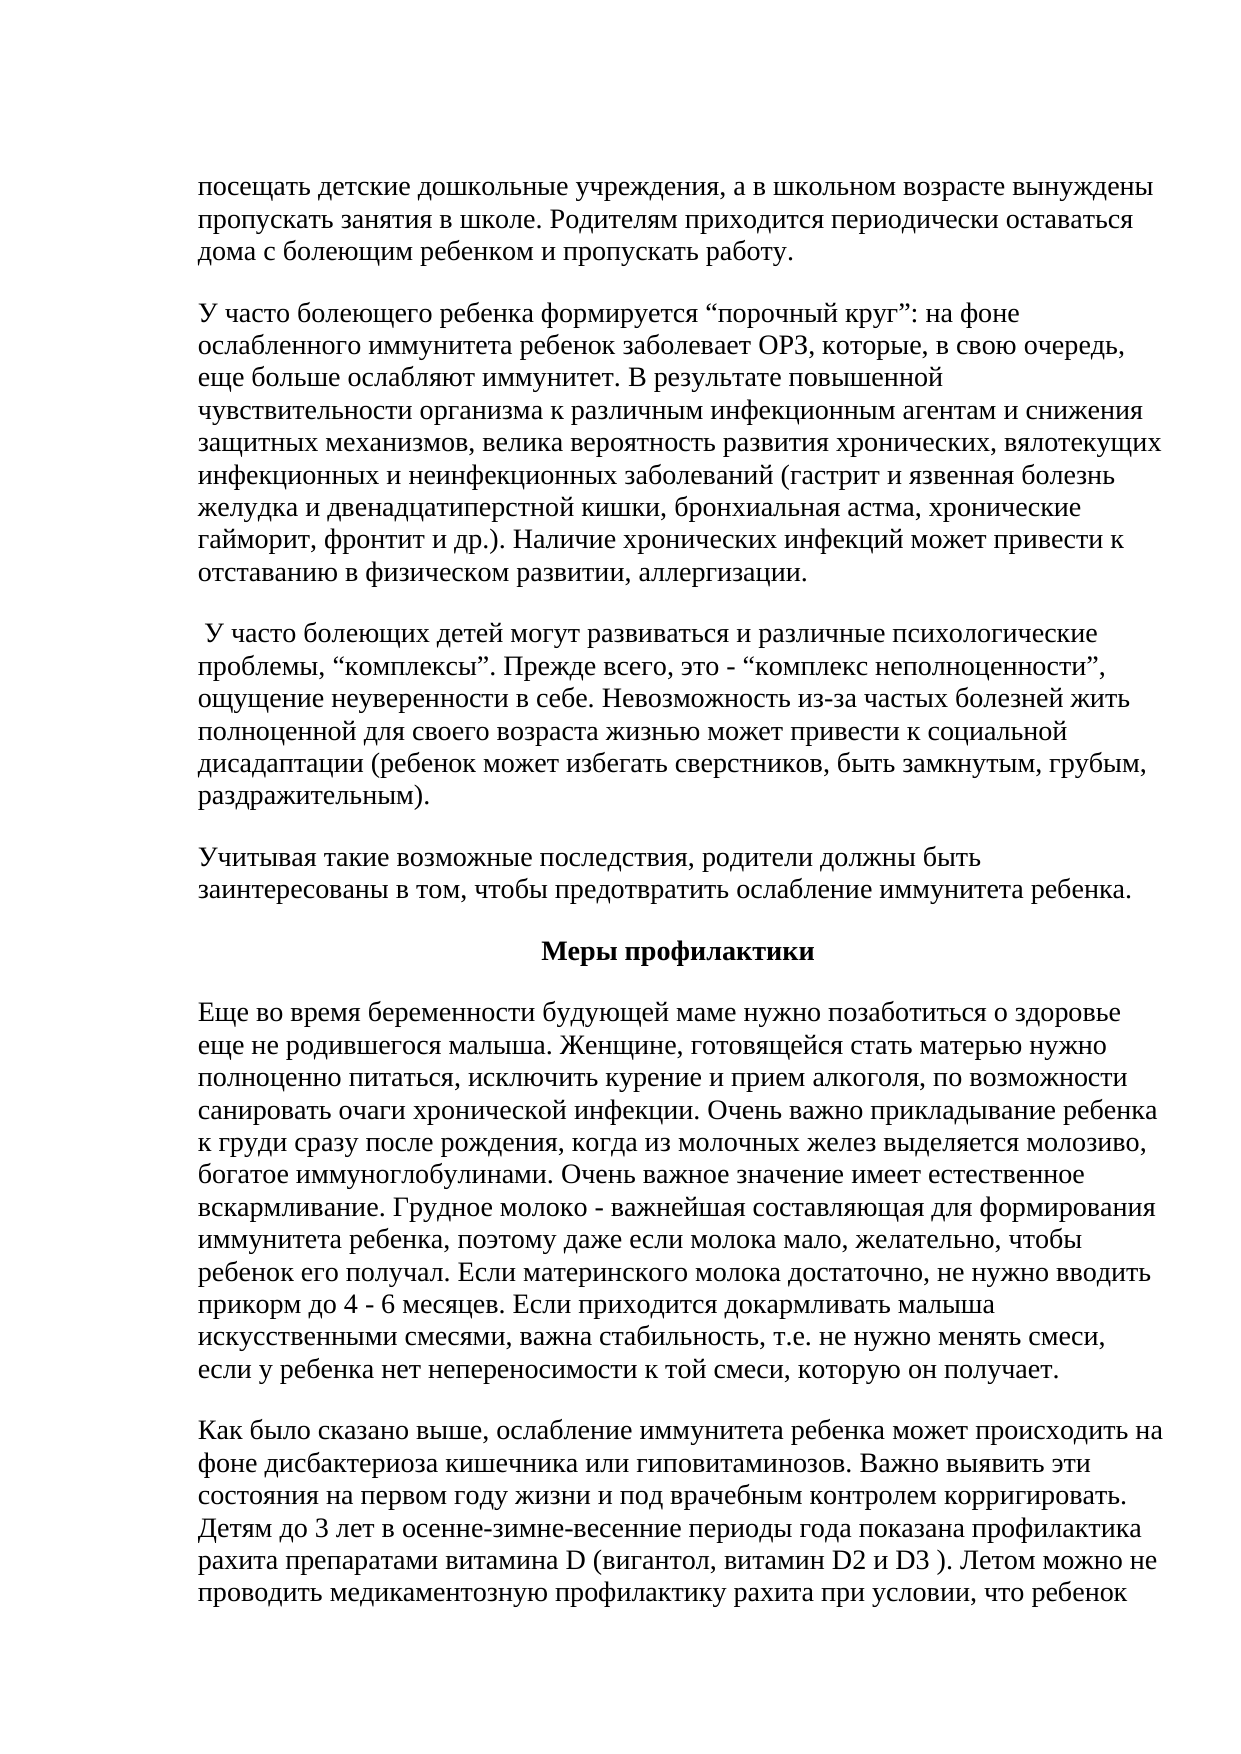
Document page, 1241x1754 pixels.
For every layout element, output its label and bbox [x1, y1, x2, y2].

table_header [176, 118, 1187, 1630]
